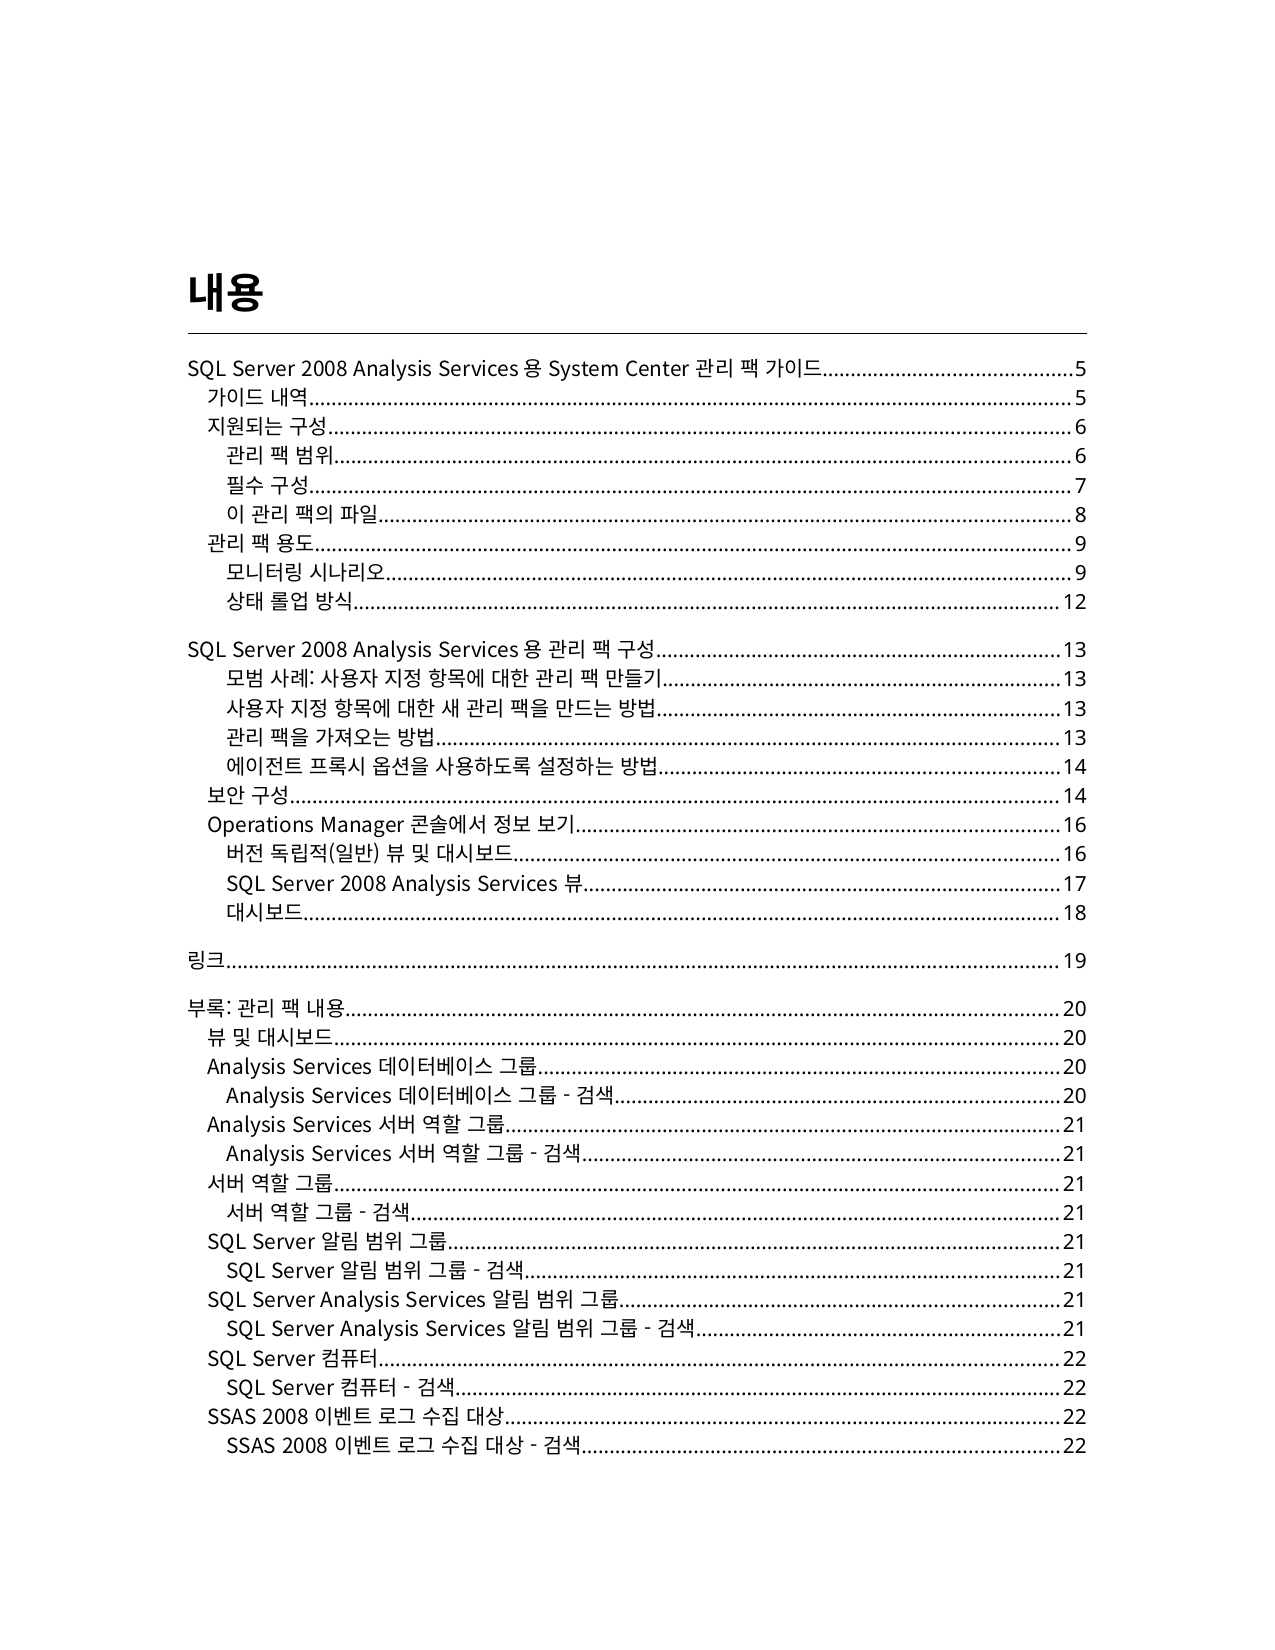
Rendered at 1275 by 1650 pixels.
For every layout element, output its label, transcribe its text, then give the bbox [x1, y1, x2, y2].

text SQL Server 알림 범위 그룹 - 검색 21 [226, 1255, 1087, 1284]
text 서버 역할 그룹 21 [207, 1168, 1087, 1197]
text 지원되는 구성 6 [207, 411, 1087, 441]
text 버전 독립적(일반) 뷰 및 대시보드 16 [226, 838, 1087, 868]
text SSAS 2008 이벤트 로그 수집 대상 22 [207, 1401, 1087, 1430]
text 상태 롤업 방식 12 [226, 586, 1087, 616]
text SQL Server 2008 Analysis Services용 System Center 관리 팩 가이드 5 [187, 353, 1087, 382]
text 보안 구성 14 [207, 780, 1087, 809]
text SQL Server 컴퓨터 22 [207, 1343, 1087, 1372]
text 모니터링 시나리오 9 [226, 557, 1087, 586]
text SQL Server 알림 범위 그룹 21 [207, 1226, 1087, 1255]
text Analysis Services 데이터베이스 그룹 - 검색 20 [226, 1080, 1087, 1109]
text 이 관리 팩의 파일 8 [226, 499, 1087, 528]
text 가이드 내역 5 [207, 382, 1087, 411]
text 서버 역할 그룹 - 검색 21 [226, 1197, 1087, 1226]
text 필수 구성 7 [226, 470, 1087, 499]
text SQL Server 2008 Analysis Services용 관리 팩 구성 13 [187, 634, 1087, 663]
text Analysis Services 서버 역할 그룹 21 [207, 1109, 1087, 1138]
text 링크 19 [187, 945, 1087, 974]
text 에이전트 프록시 옵션을 사용하도록 설정하는 방법 14 [226, 751, 1087, 780]
text SQL Server Analysis Services 알림 범위 그룹 21 [207, 1284, 1087, 1313]
text 대시보드 18 [226, 897, 1087, 926]
text Analysis Services 서버 역할 그룹 - 검색 21 [226, 1138, 1087, 1168]
text Analysis Services 데이터베이스 그룹 20 [207, 1051, 1087, 1080]
text 관리 팩 용도 9 [207, 528, 1087, 557]
text 관리 팩 범위 6 [226, 441, 1087, 470]
text SQL Server 컴퓨터 - 검색 22 [226, 1372, 1087, 1401]
text 관리 팩을 가져오는 방법 13 [226, 722, 1087, 751]
text SSAS 2008 이벤트 로그 수집 대상 - 검색 22 [226, 1430, 1087, 1459]
text 사용자 지정 항목에 대한 새 관리 팩을 만드는 방법 13 [226, 693, 1087, 722]
text 부록: 관리 팩 내용 20 [187, 993, 1087, 1022]
text 모범 사례: 사용자 지정 항목에 대한 관리 팩 만들기 13 [226, 663, 1087, 693]
text SQL Server Analysis Services 알림 범위 그룹 - 검색 21 [226, 1313, 1087, 1343]
text 내용 [187, 260, 1087, 334]
text Operations Manager 콘솔에서 정보 보기 16 [207, 809, 1087, 838]
text SQL Server 2008 Analysis Services 뷰 17 [226, 868, 1087, 897]
text 뷰 및 대시보드 20 [207, 1022, 1087, 1051]
